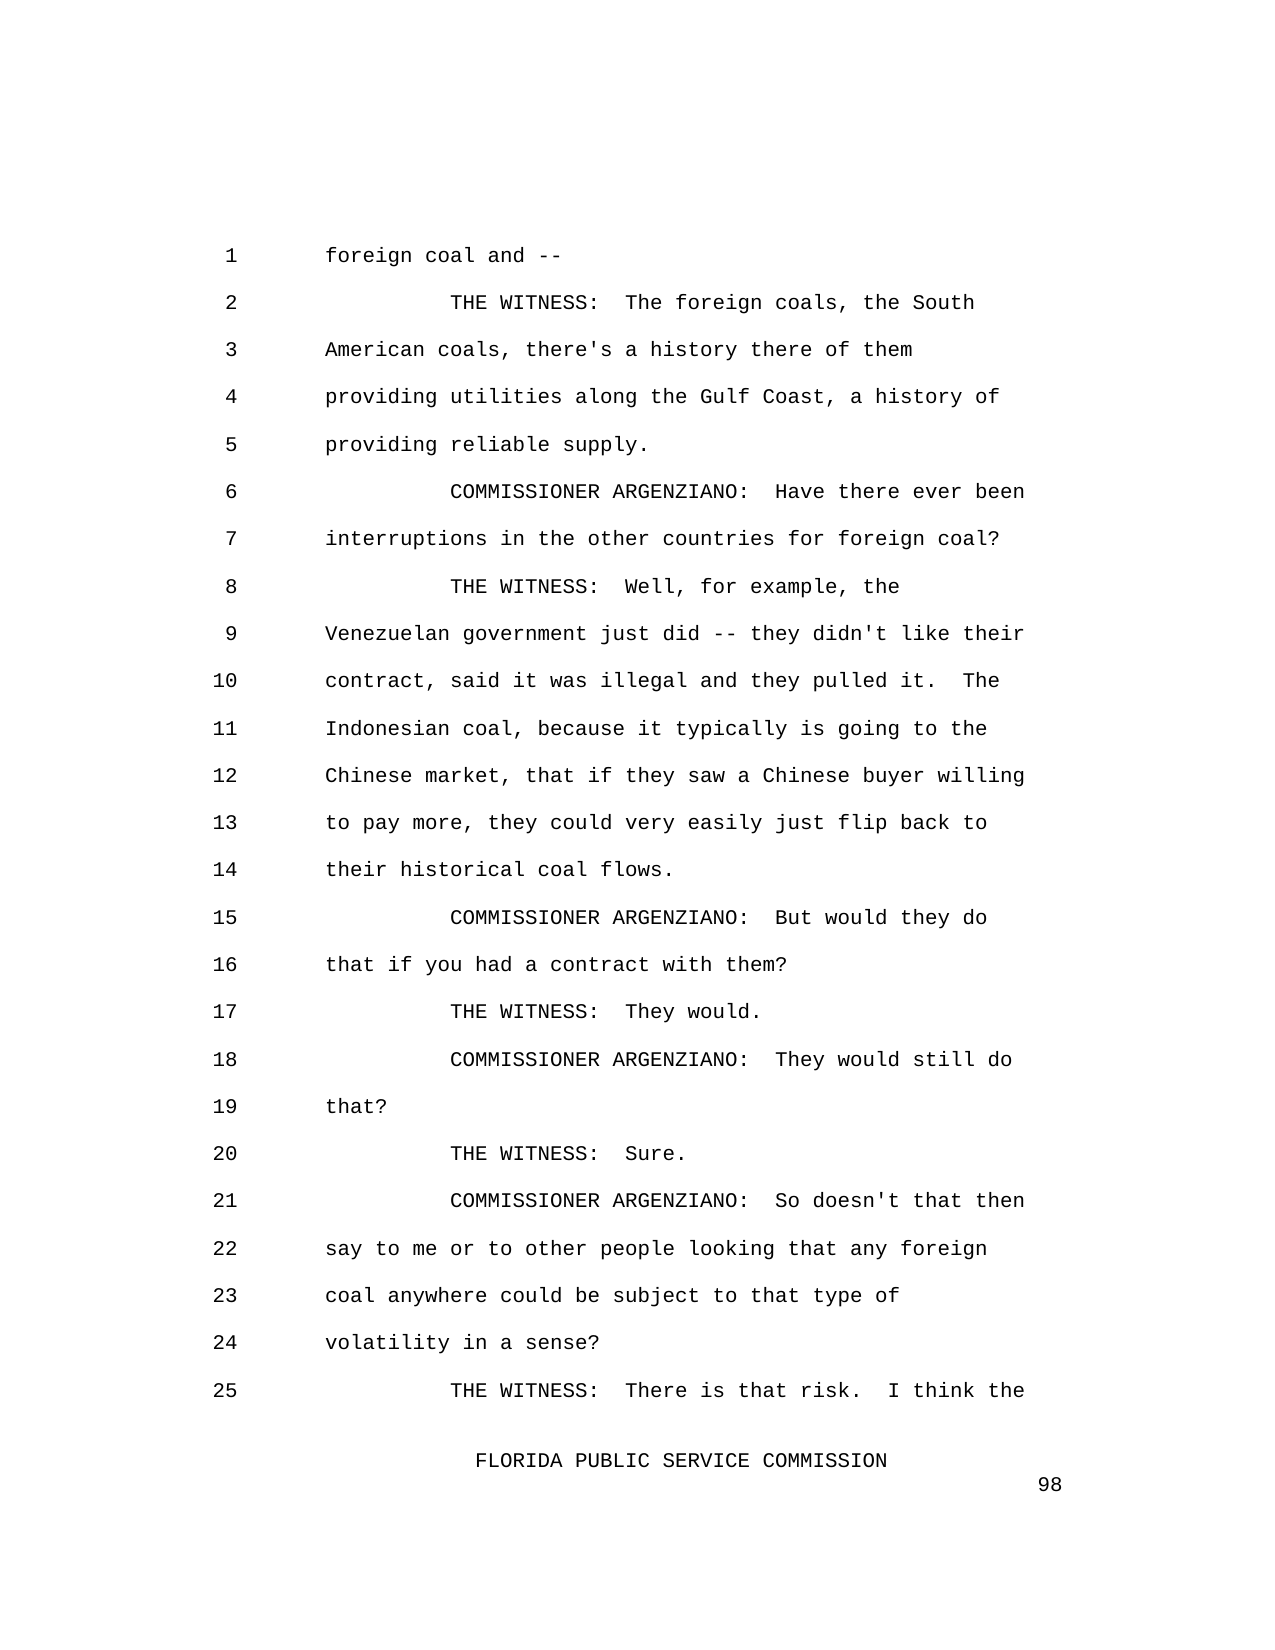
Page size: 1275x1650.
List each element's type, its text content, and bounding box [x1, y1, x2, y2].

text 25 THE WITNESS: There is that risk. I think the [137, 1379, 1138, 1403]
text 4 providing utilities along the Gulf Coast, a history of [137, 386, 1138, 410]
text 16 that if you had a contract with them? [137, 954, 1138, 978]
text 18 COMMISSIONER ARGENZIANO: They would still do [137, 1048, 1138, 1072]
text 12 Chinese market, that if they saw a Chinese buyer willing [137, 765, 1138, 788]
text 15 COMMISSIONER ARGENZIANO: But would they do [137, 907, 1138, 930]
text 22 say to me or to other people looking that any foreign [137, 1238, 1138, 1261]
text 20 THE WITNESS: Sure. [137, 1143, 1138, 1167]
text 11 Indonesian coal, because it typically is going to the [137, 717, 1138, 741]
text 13 to pay more, they could very easily just flip back to [137, 812, 1138, 836]
text 23 coal anywhere could be subject to that type of [137, 1285, 1138, 1309]
text 9 Venezuelan government just did -- they didn't like their [137, 623, 1138, 647]
text 8 THE WITNESS: Well, for example, the [137, 576, 1138, 599]
text 21 COMMISSIONER ARGENZIANO: So doesn't that then [137, 1190, 1138, 1214]
text 2 THE WITNESS: The foreign coals, the South [137, 292, 1138, 316]
text 7 interruptions in the other countries for foreign coal? [137, 528, 1138, 552]
text 3 American coals, there's a history there of them [137, 339, 1138, 363]
text 98 [137, 1474, 1138, 1498]
text 19 that? [137, 1096, 1138, 1119]
text 17 THE WITNESS: They would. [137, 1001, 1138, 1025]
text 14 their historical coal flows. [137, 859, 1138, 883]
text 24 volatility in a sense? [137, 1332, 1138, 1356]
text 6 COMMISSIONER ARGENZIANO: Have there ever been [137, 481, 1138, 505]
text 5 providing reliable supply. [137, 434, 1138, 457]
text FLORIDA PUBLIC SERVICE COMMISSION [137, 1451, 1138, 1474]
text 1 foreign coal and -- [137, 244, 1138, 268]
text 10 contract, said it was illegal and they pulled it. The [137, 670, 1138, 694]
